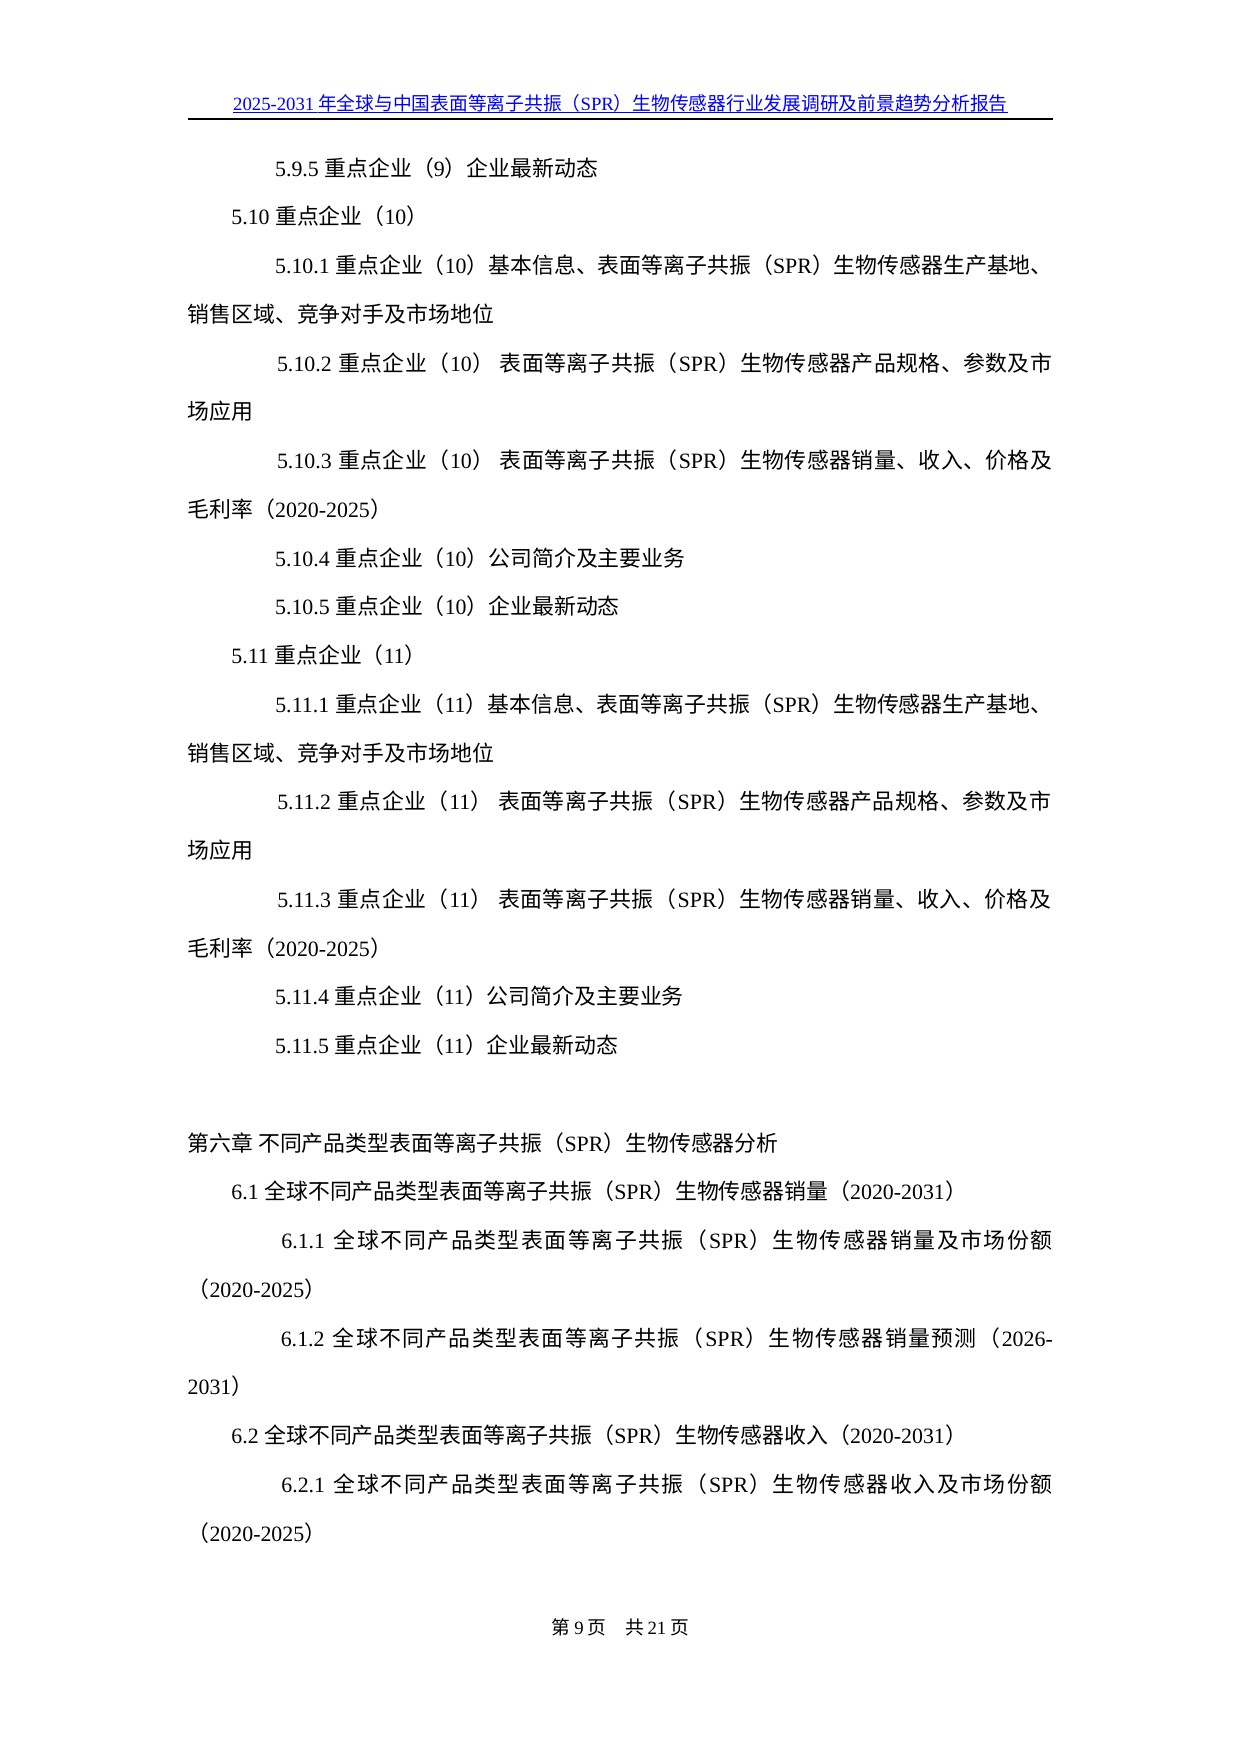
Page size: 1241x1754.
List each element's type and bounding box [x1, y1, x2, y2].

text [187, 150, 1053, 1548]
